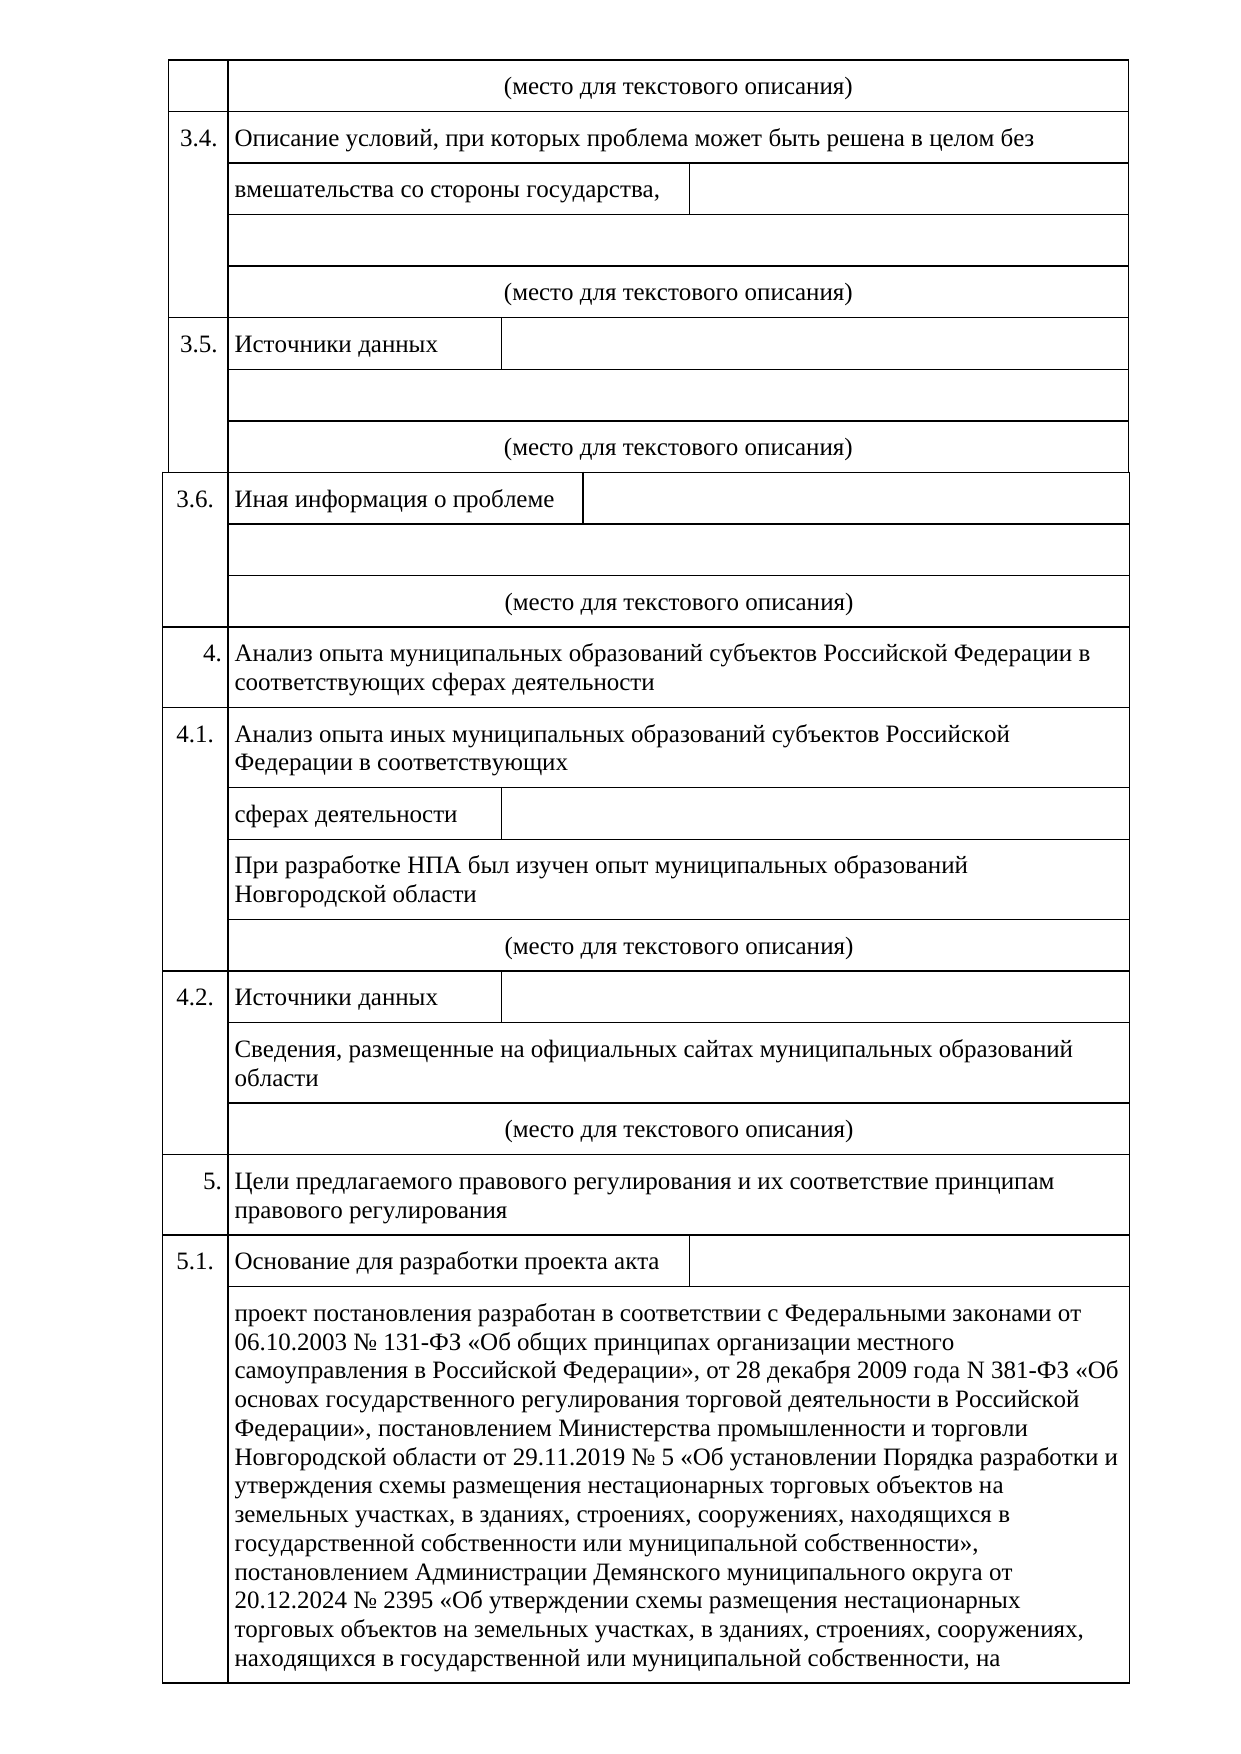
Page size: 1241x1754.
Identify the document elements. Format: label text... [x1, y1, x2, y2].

table_cell [229, 370, 1128, 420]
table_cell [502, 318, 1128, 368]
table_cell сферах деятельности [229, 788, 501, 838]
table_cell 3.6. [163, 473, 227, 626]
table_cell [229, 525, 1129, 575]
table_cell Источники данных [229, 972, 501, 1022]
table_cell Иная информация о проблеме [229, 473, 582, 523]
table_cell 3.5. [169, 318, 227, 472]
table_cell При разработке НПА был изучен опыт муниципальных образований Новгородской области [229, 840, 1129, 919]
table_cell Источники данных [229, 318, 501, 368]
table_cell вмешательства со стороны государства, [229, 164, 689, 214]
table_cell Цели предлагаемого правового регулирования и их соответствие принципам правового регулирования [229, 1155, 1129, 1234]
table_cell Описание условий, при которых проблема может быть решена в целом без [229, 112, 1128, 162]
table_cell 5. [163, 1155, 227, 1234]
table_cell [584, 473, 1129, 523]
table_cell 4.2. [163, 972, 227, 1154]
table_cell Сведения, размещенные на официальных сайтах муниципальных образований области [229, 1023, 1129, 1102]
table_cell [690, 164, 1128, 214]
table_cell (место для текстового описания) [229, 920, 1129, 970]
table_cell (место для текстового описания) [229, 267, 1128, 317]
table_cell (место для текстового описания) [229, 61, 1128, 111]
table_cell (место для текстового описания) [229, 422, 1128, 472]
table_cell [229, 215, 1128, 265]
table_cell 4.1. [163, 708, 227, 970]
table_cell [502, 972, 1129, 1022]
table_cell 5.1. [163, 1236, 227, 1682]
table_cell Анализ опыта муниципальных образований субъектов Российской Федерации в соответствующих сферах деятельности [229, 628, 1129, 707]
table_cell (место для текстового описания) [229, 1104, 1129, 1154]
table_cell (место для текстового описания) [229, 576, 1129, 626]
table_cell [229, 1287, 1129, 1682]
table_cell Основание для разработки проекта акта [229, 1236, 689, 1286]
table_cell [502, 788, 1129, 838]
table_cell 4. [163, 628, 227, 707]
table_cell 3.4. [169, 112, 227, 317]
table_cell Анализ опыта иных муниципальных образований субъектов Российской Федерации в соответствующих [229, 708, 1129, 787]
table_cell [690, 1236, 1129, 1286]
